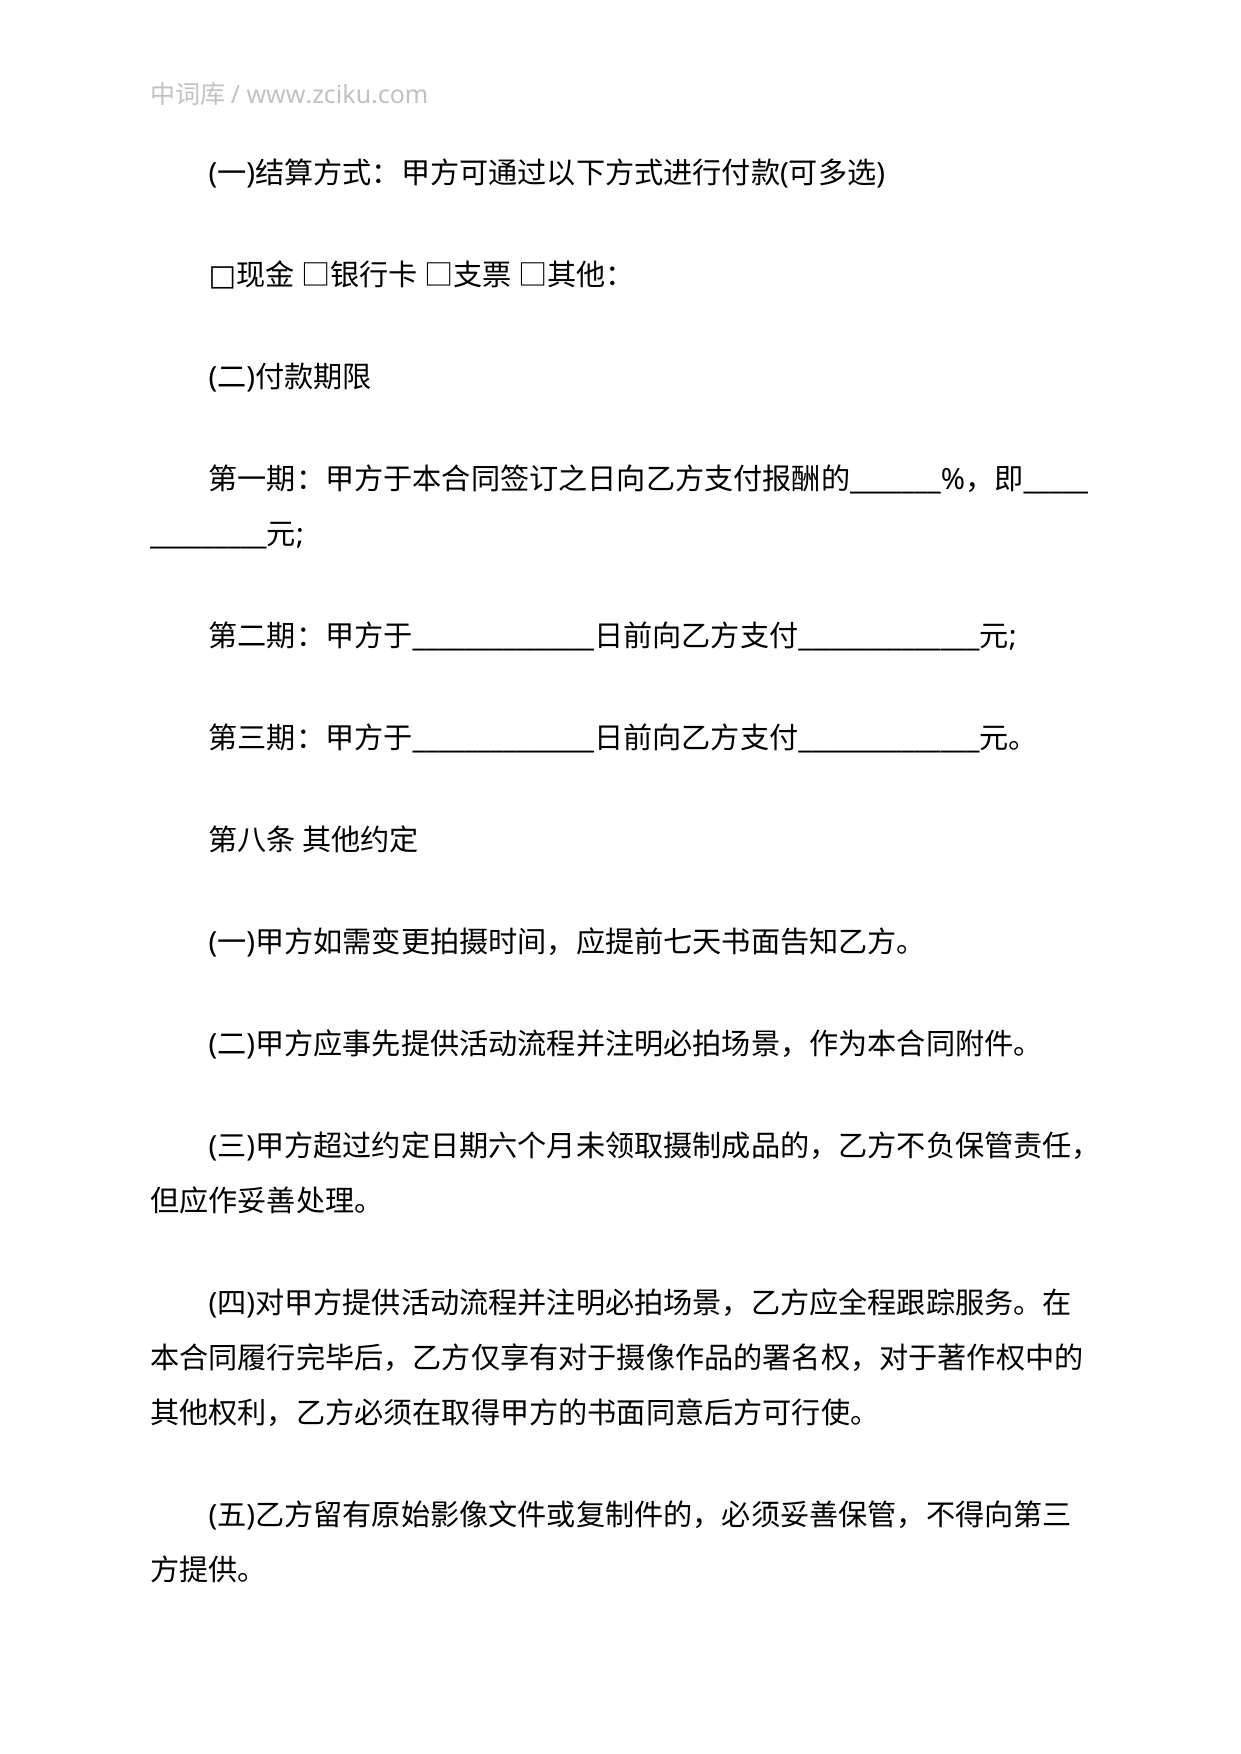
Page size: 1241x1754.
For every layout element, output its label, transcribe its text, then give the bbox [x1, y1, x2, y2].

text 第八条 其他约定 [150, 817, 1090, 859]
text 第三期：甲方于______________日前向乙方支付______________元。 [150, 715, 1090, 757]
text 第二期：甲方于______________日前向乙方支付______________元; [150, 613, 1090, 655]
text (二)付款期限 [150, 354, 1090, 396]
text (一)甲方如需变更拍摄时间，应提前七天书面告知乙方。 [150, 919, 1090, 961]
text (五)乙方留有原始影像文件或复制件的，必须妥善保管，不得向第三方提供。 [150, 1491, 1090, 1588]
text (二)甲方应事先提供活动流程并注明必拍场景，作为本合同附件。 [150, 1021, 1090, 1063]
text □现金 □银行卡 □支票 □其他： [150, 252, 1090, 294]
text (四)对甲方提供活动流程并注明必拍场景，乙方应全程跟踪服务。在本合同履行完毕后，乙方仅享有对于摄像作品的署名权，对于著作权中的其他权利，乙方必须在取得甲方的书面同意后方可行使。 [150, 1279, 1090, 1432]
text (三)甲方超过约定日期六个月未领取摄制成品的，乙方不负保管责任，但应作妥善处理。 [150, 1123, 1090, 1220]
text 第一期：甲方于本合同签订之日向乙方支付报酬的_______%，即______________元; [150, 456, 1090, 553]
text (一)结算方式：甲方可通过以下方式进行付款(可多选) [150, 150, 1090, 192]
